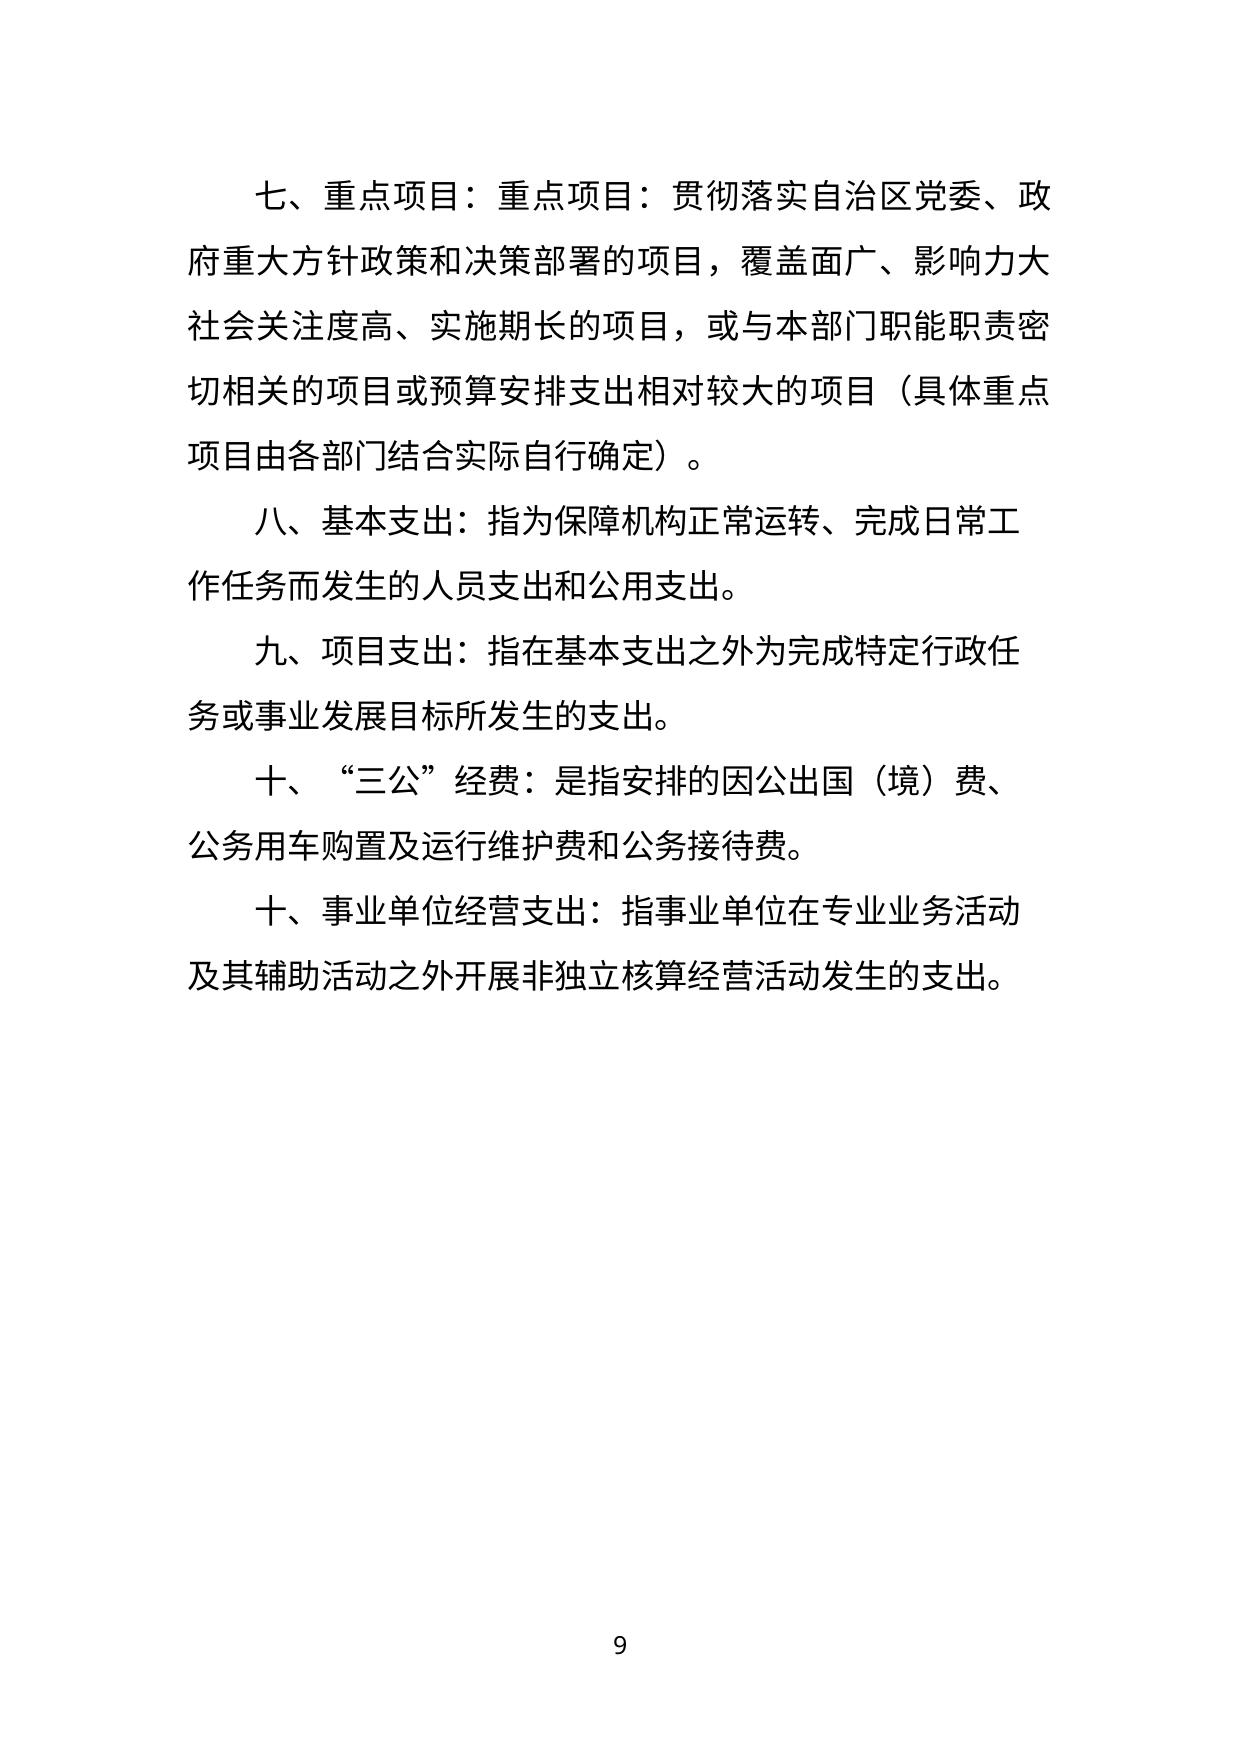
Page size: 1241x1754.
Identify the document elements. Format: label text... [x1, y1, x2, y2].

text 八、基本支出：指为保障机构正常运转、完成日常工作任务而发生的人员支出和公用支出。 [187, 487, 1053, 617]
text 九、项目支出：指在基本支出之外为完成特定行政任务或事业发展目标所发生的支出。 [187, 617, 1053, 747]
text 七、重点项目：重点项目：贯彻落实自治区党委、政府重大方针政策和决策部署的项目，覆盖面广、影响力大、社会关注度高、实施期长的项目，或与本部门职能职责密切相关的项目或预算安排支出相对较大的项目（具体重点项目由各部门结合实际自行确定）。 [187, 162, 1053, 487]
text 十、事业单位经营支出：指事业单位在专业业务活动及其辅助活动之外开展非独立核算经营活动发生的支出。 [187, 877, 1053, 1007]
text 十、“三公”经费：是指安排的因公出国（境）费、公务用车购置及运行维护费和公务接待费。 [187, 747, 1053, 877]
